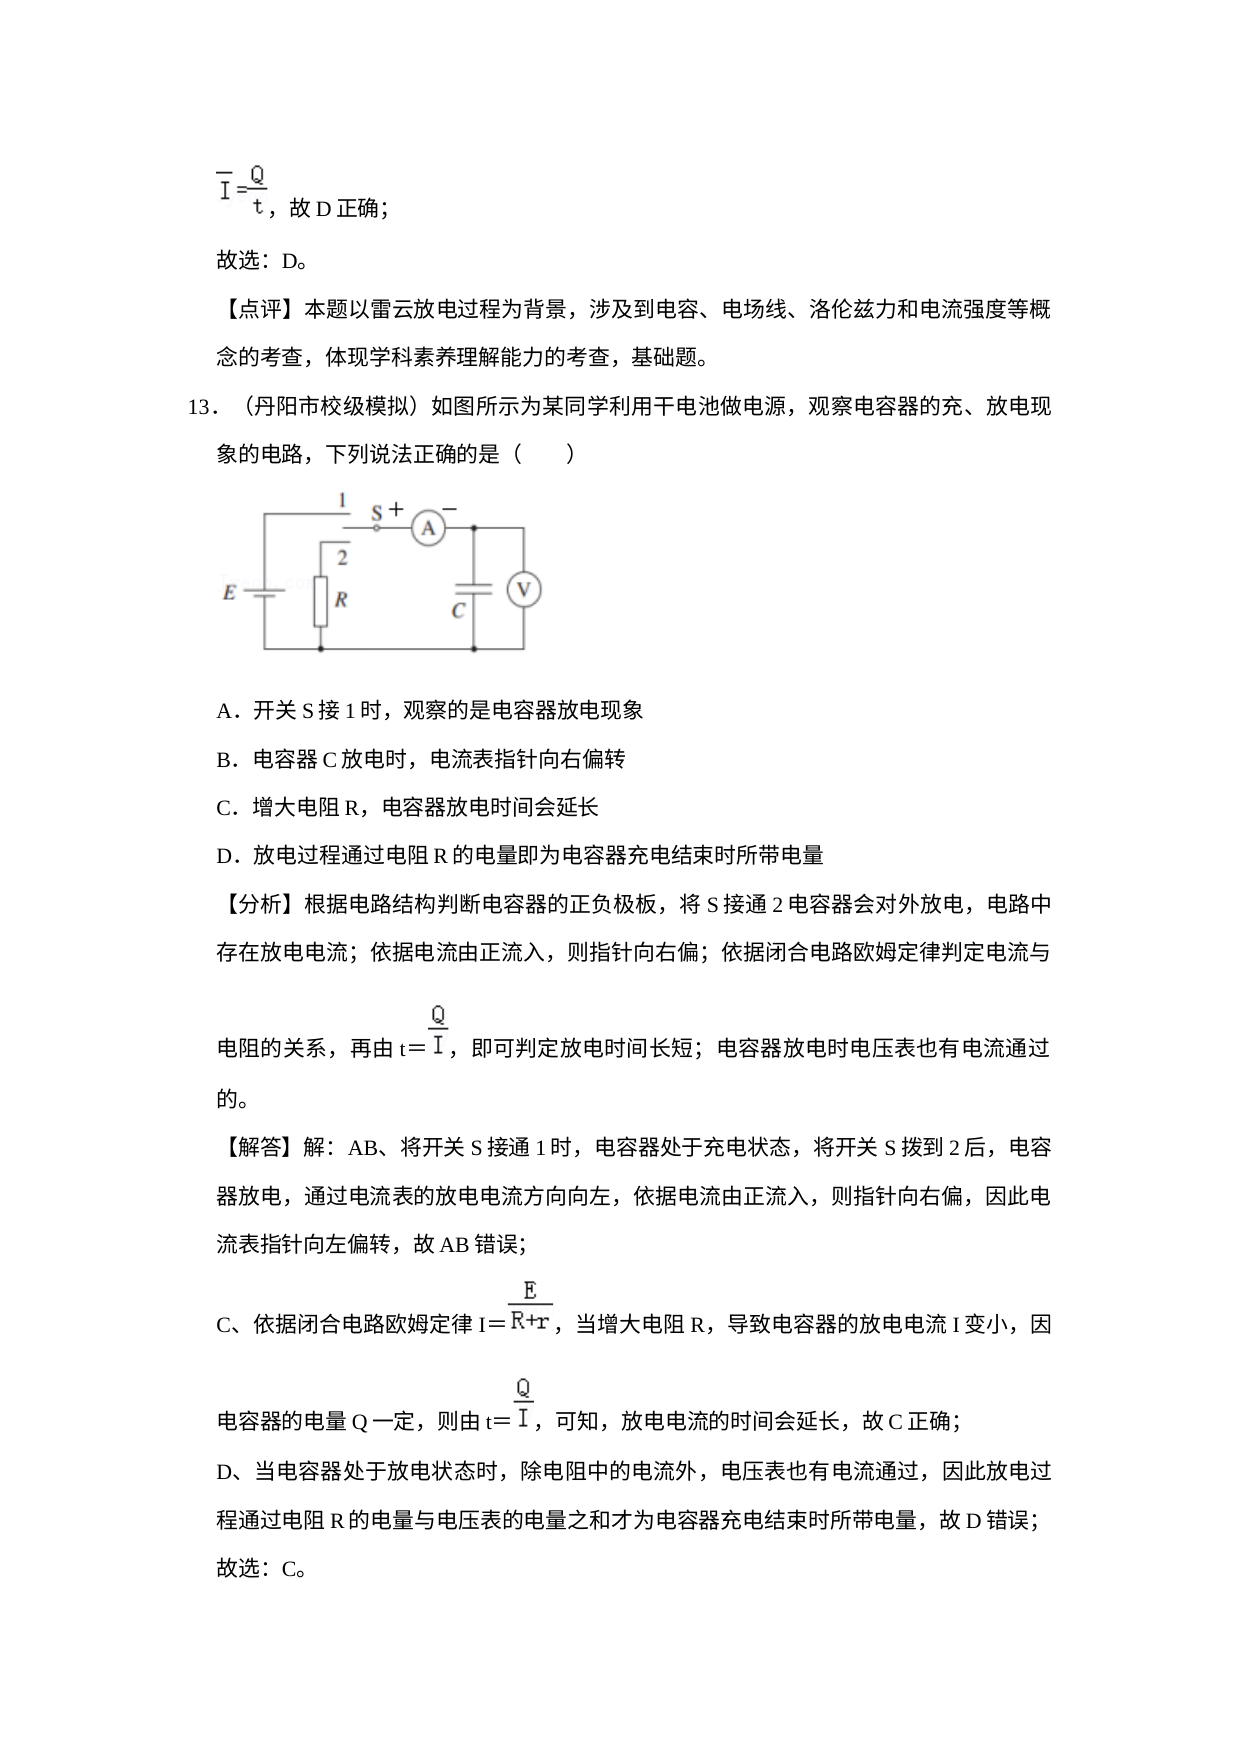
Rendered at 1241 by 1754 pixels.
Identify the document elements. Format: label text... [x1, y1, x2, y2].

text D、当电容器处于放电状态时，除电阻中的电流外，电压表也有电流通过，因此放电过程通过电阻R的电量与电压表的电量之和才为电容器充电结束时所带电量，故D错误； [216, 1454, 1053, 1535]
text 【解答】解：AB、将开关S接通1时，电容器处于充电状态，将开关S拨到2后，电容器放电，通过电流表的放电电流方向向左，依据电流由正流入，则指针向右偏，因此电流表指针向左偏转，故AB错误； [216, 1129, 1053, 1259]
picture [216, 162, 268, 217]
text 【点评】本题以雷云放电过程为背景，涉及到电容、电场线、洛伦兹力和电流强度等概念的考查，体现学科素养理解能力的考查，基础题。 [216, 291, 1053, 372]
text D．放电过程通过电阻R的电量即为电容器充电结束时所带电量 [187, 838, 1053, 870]
picture [216, 485, 548, 658]
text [216, 162, 1053, 227]
text C、依据闭合电路欧姆定律I＝，当增大电阻R，导致电容器的放电电流I变小，因电容器的电量Q一定，则由t＝，可知，放电电流的时间会延长，故C正确； [216, 1275, 1053, 1438]
text 13．（丹阳市校级模拟）如图所示为某同学利用干电池做电源，观察电容器的充、放电现象的电路，下列说法正确的是（ ） [187, 388, 1053, 469]
text A．开关S接1时，观察的是电容器放电现象 [187, 693, 1053, 725]
text 故选：D。 [216, 243, 1053, 275]
picture [513, 1375, 534, 1430]
text B．电容器C放电时，电流表指针向右偏转 [187, 741, 1053, 774]
picture [507, 1277, 554, 1332]
picture [428, 1002, 449, 1057]
text C．增大电阻R，电容器放电时间会延长 [187, 789, 1053, 822]
text 【分析】根据电路结构判断电容器的正负极板，将S接通2电容器会对外放电，电路中存在放电电流；依据电流由正流入，则指针向右偏；依据闭合电路欧姆定律判定电流与电阻的关系，再由t＝，即可判定放电时间长短；电容器放电时电压表也有电流通过的。 [216, 886, 1053, 1114]
text 故选：C。 [216, 1551, 1053, 1583]
